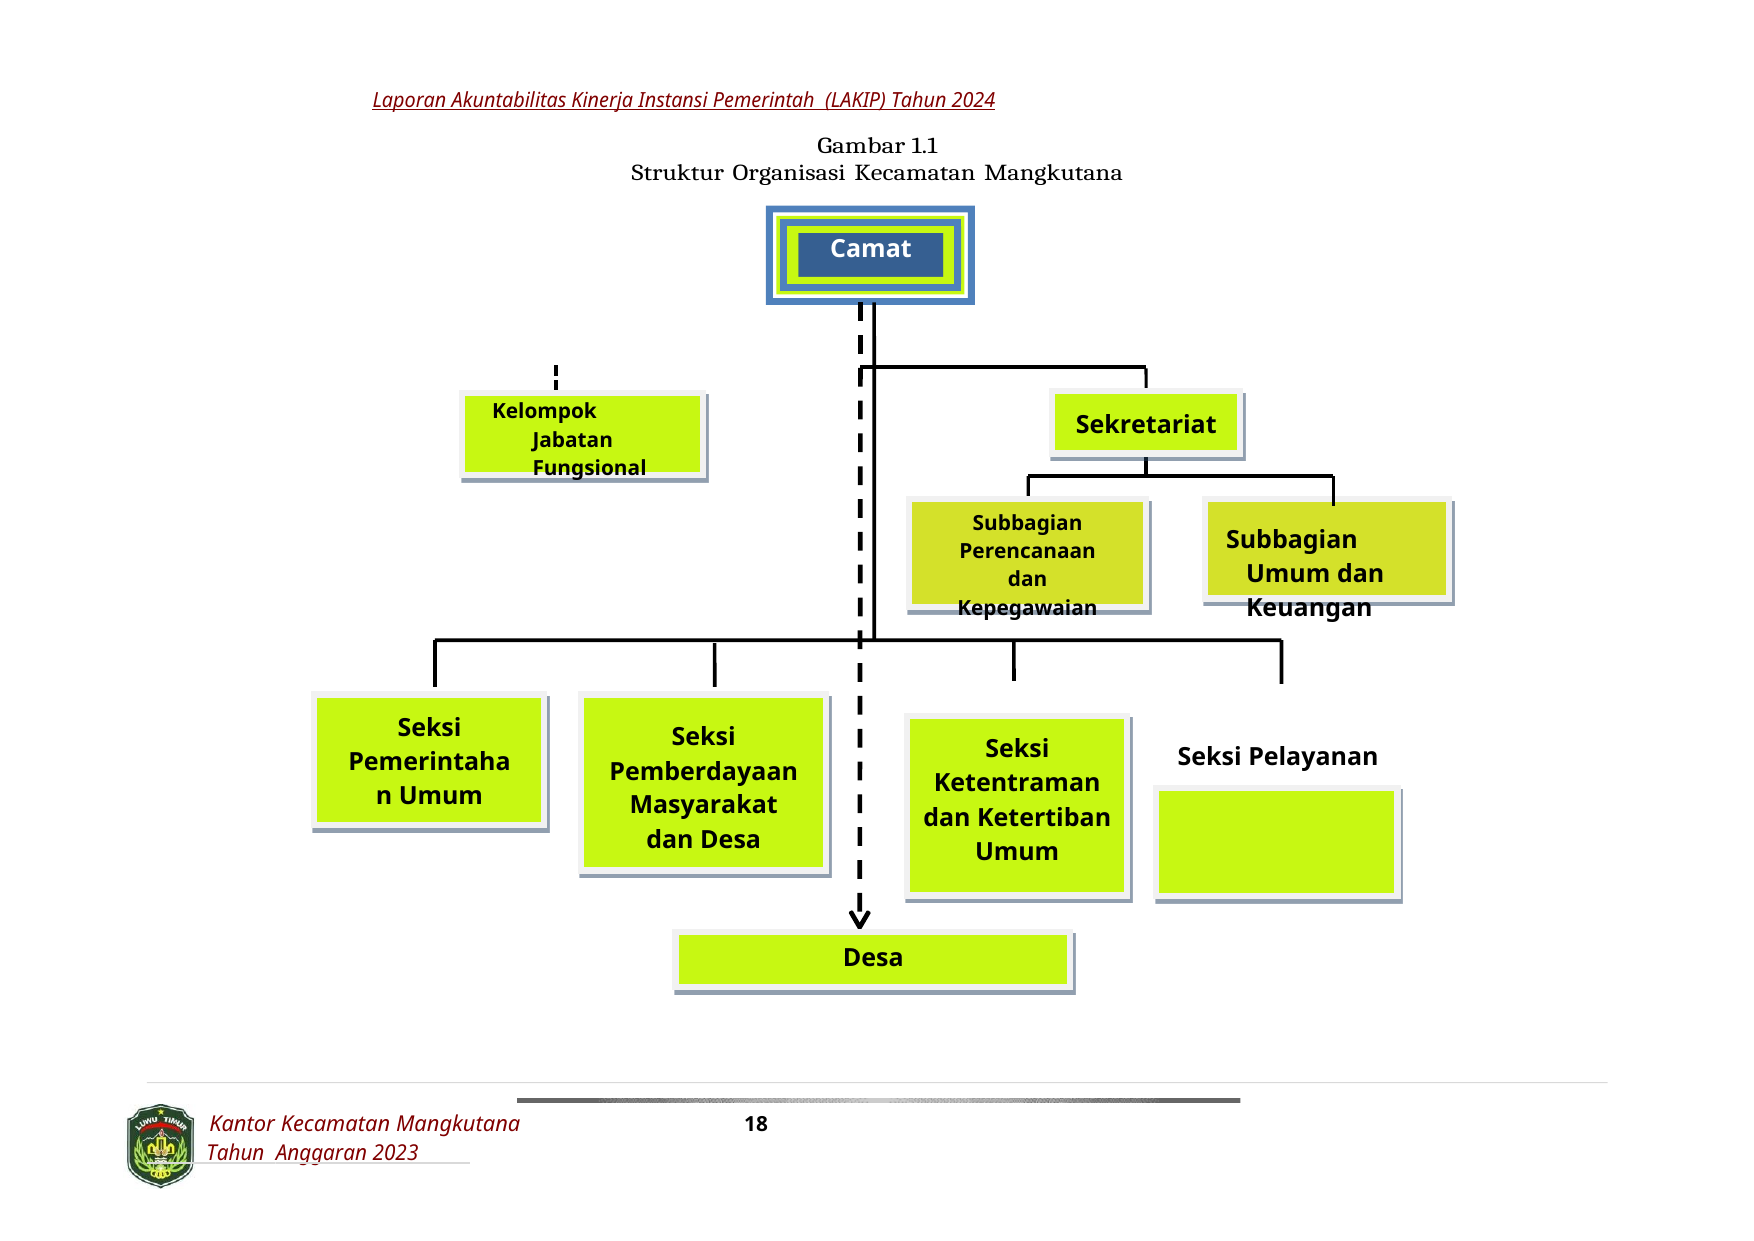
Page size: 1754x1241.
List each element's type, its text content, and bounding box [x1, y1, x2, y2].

picture [1111, 500, 1152, 615]
text Subbagian Perencanaan dan Kepegawaian [944, 508, 1111, 621]
picture [907, 610, 944, 615]
text Kantor Kecamatan Mangkutana 18 [209, 1096, 1618, 1137]
text Kelompok Jabatan Fungsional [492, 396, 674, 482]
picture [122, 1104, 196, 1189]
picture [517, 1098, 1241, 1103]
text Gambar 1.1 [622, 132, 1132, 159]
picture [1430, 500, 1455, 606]
text Tahun Anggaran 2023 [147, 1137, 1618, 1167]
text Laporan Akuntabilitas Kinerja Instansi Pemerintah (LAKIP) Tahun 2024 [372, 85, 1618, 113]
picture [787, 233, 954, 277]
text Struktur Organisasi Kecamatan Mangkutana [622, 159, 1132, 186]
picture [1203, 602, 1226, 606]
picture [461, 441, 709, 483]
picture [312, 695, 550, 833]
picture [1155, 788, 1403, 904]
picture [674, 932, 1076, 995]
picture [579, 695, 832, 878]
picture [1050, 392, 1246, 461]
subtitle Subbagian Umum dan Keuangan [1226, 522, 1430, 624]
picture [905, 716, 1133, 903]
subtitle Sekretariat [677, 407, 1217, 441]
